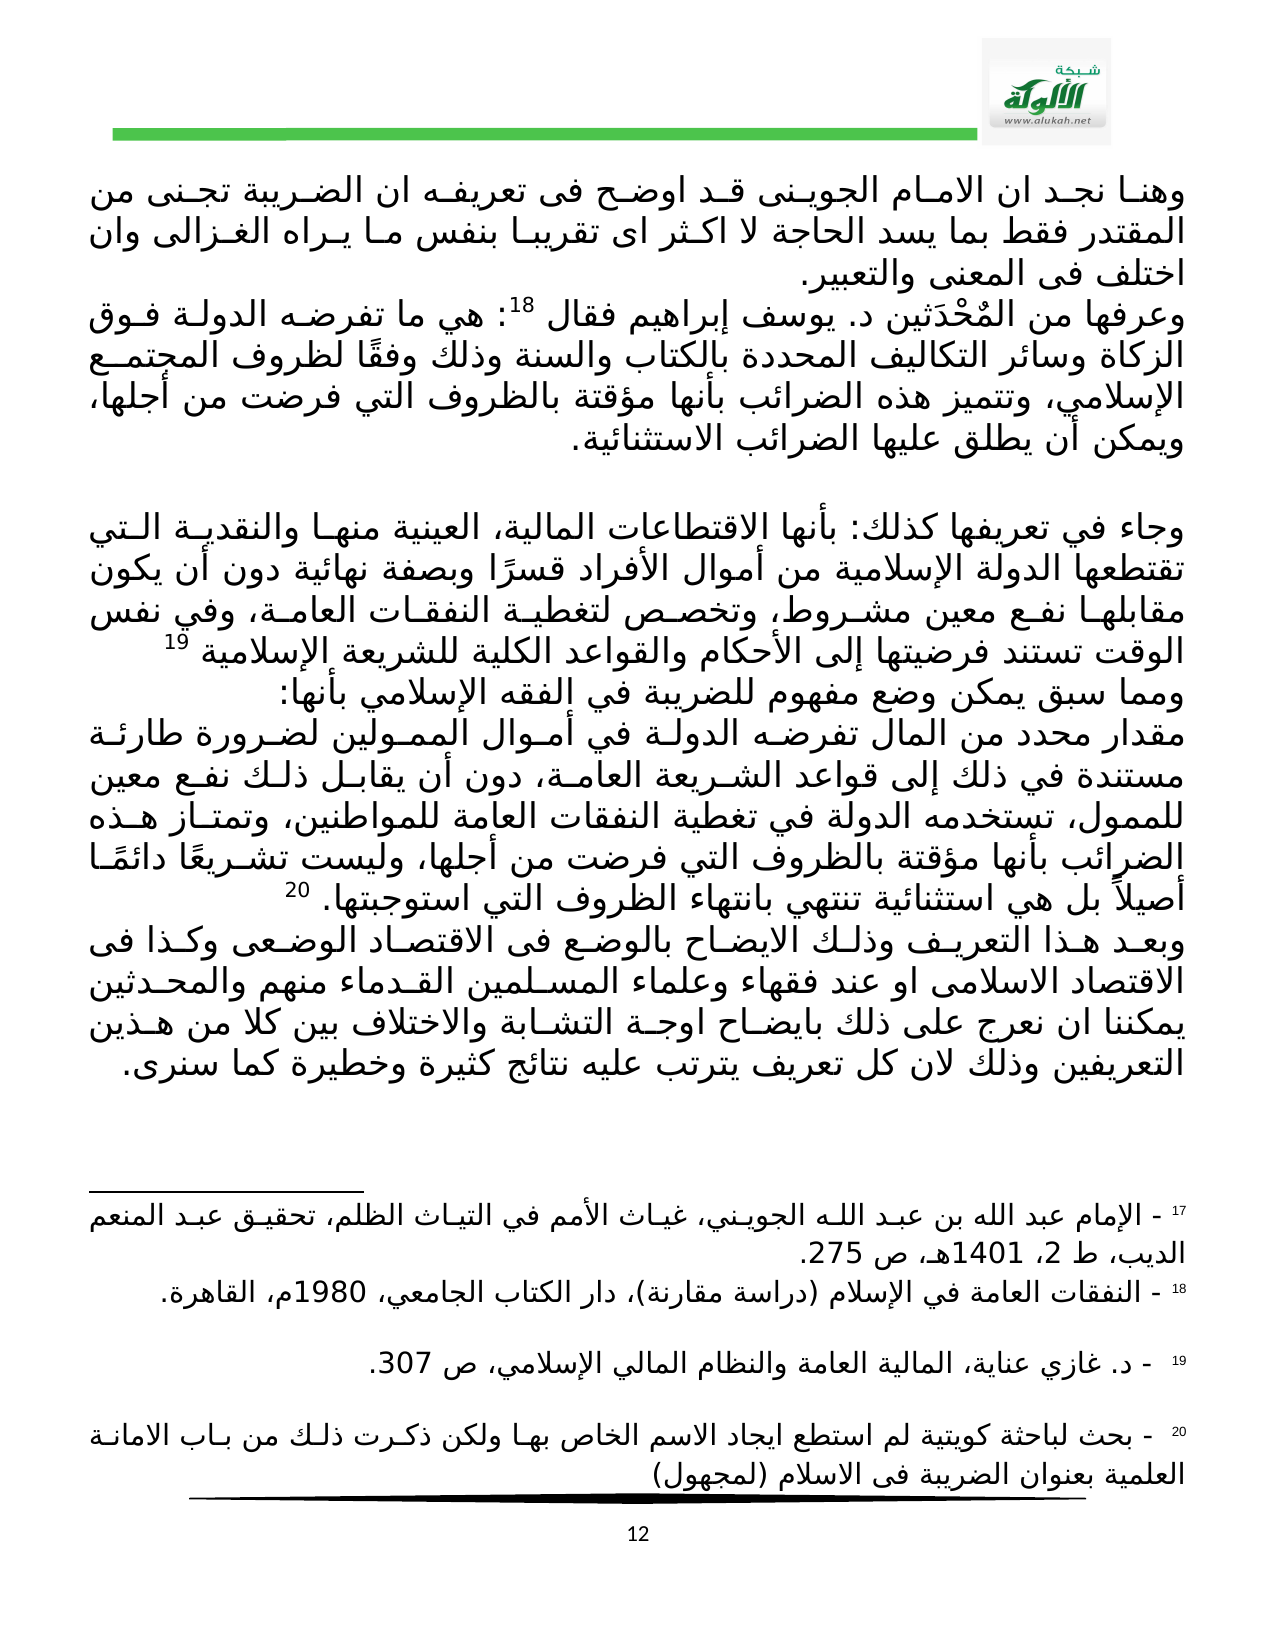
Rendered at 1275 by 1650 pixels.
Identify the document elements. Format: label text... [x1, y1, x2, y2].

text وجاء في تعريفها كذلك: بأنها الاقتطاعات المالية، العينية منها والنقدية التي تقتطعها الدولة الإسلامية من أموال الأفراد قسرًا وبصفة نهائية دون أن يكون مقابلها نفع معين مشروط، وتخصص لتغطية النفقات العامة، وفي نفس الوقت تستند فرضيتها إلى الأحكام والقواعد الكلية للشريعة الإسلامية [89, 507, 1186, 672]
text ومما سبق يمكن وضع مفهوم للضريبة في الفقه الإسلامي بأنها: [89, 672, 1186, 713]
text مقدار محدد من المال تفرضه الدولة في أموال الممولين لضرورة طارئة مستندة في ذلك إلى قواعد الشريعة العامة، دون أن يقابل ذلك نفع معين للممول، تستخدمه الدولة في تغطية النفقات العامة للمواطنين، وتمتاز هذه الضرائب بأنها مؤقتة بالظروف التي فرضت من أجلها، وليست تشريعًا دائمًا أصيلاً بل هي استثنائية تنتهي بانتهاء الظروف التي استوجبتها. [89, 713, 1186, 919]
text وبعد هذا التعريف وذلك الايضاح بالوضع فى الاقتصاد الوضعى وكذا فى الاقتصاد الاسلامى او عند فقهاء وعلماء المسلمين القدماء منهم والمحدثين يمكننا ان نعرج على ذلك بايضاح اوجة التشابة والاختلاف بين كلا من هذين التعريفين وذلك لان كل تعريف يترتب عليه نتائج كثيرة وخطيرة كما سنرى. [89, 919, 1186, 1084]
text وهنا نجد ان الامام الجوينى قد اوضح فى تعريفه ان الضريبة تجنى من المقتدر فقط بما يسد الحاجة لا اكثر اى تقريبا بنفس ما يراه الغزالى وان اختلف فى المعنى والتعبير. [89, 169, 1186, 293]
text وعرفها من المٌحْدَثين د. يوسف إبراهيم فقال : هي ما تفرضه الدولة فوق الزكاة وسائر التكاليف المحددة بالكتاب والسنة وذلك وفقًا لظروف المجتمع الإسلامي، وتتميز هذه الضرائب بأنها مؤقتة بالظروف التي فرضت من أجلها، ويمكن أن يطلق عليها الضرائب الاستثنائية. [89, 293, 1186, 458]
